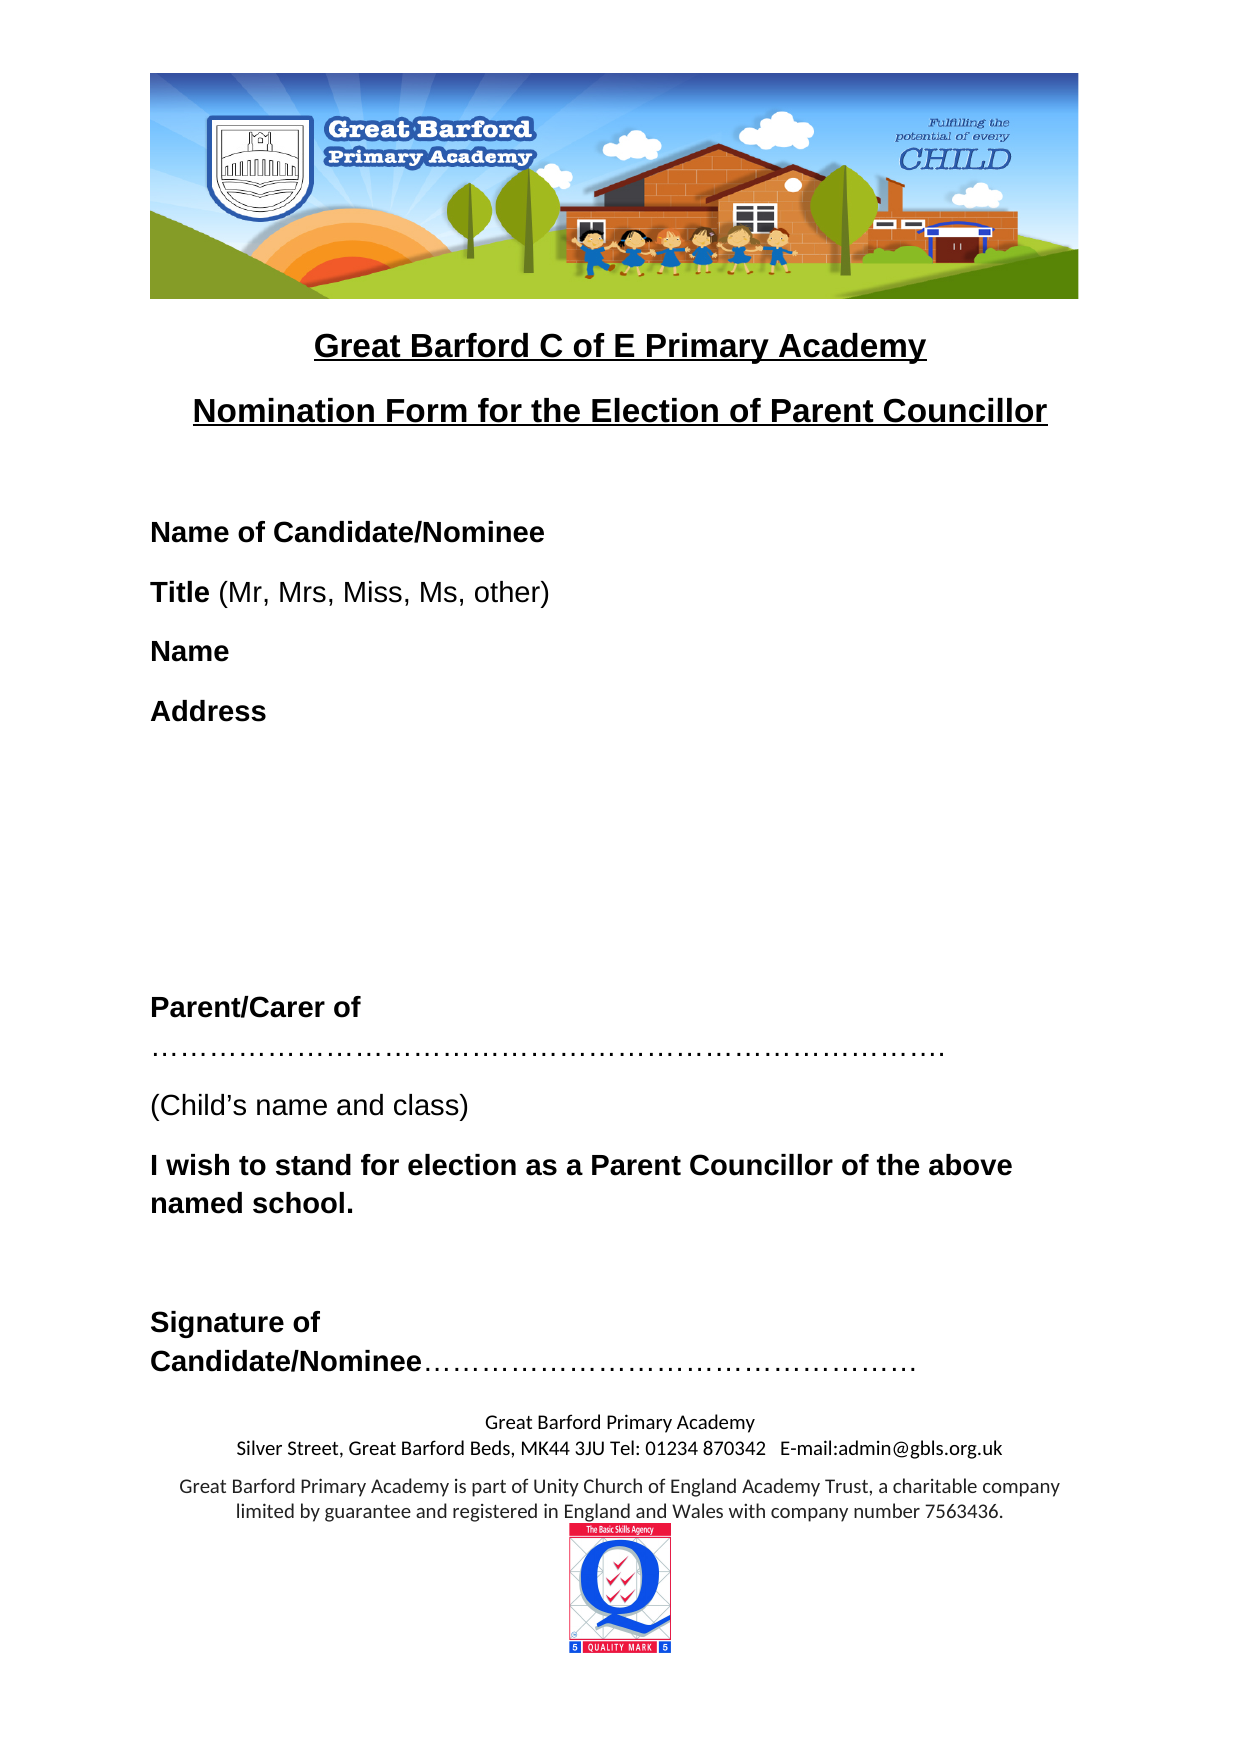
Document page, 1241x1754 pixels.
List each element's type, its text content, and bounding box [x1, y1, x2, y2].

picture [150, 73, 1079, 299]
text Address [150, 693, 1090, 727]
picture [569, 1523, 671, 1653]
text I wish to stand for election as a Parent Councillor of the above named school. [150, 1148, 1090, 1220]
text Title (Mr, Mrs, Miss, Ms, other) [150, 575, 1090, 608]
text Nomination Form for the Election of Parent Councillor [150, 391, 1090, 429]
text Parent/Carer of ………………………………………………………………………. [150, 990, 1090, 1062]
text Signature of Candidate/Nominee…………………………………………… [150, 1305, 1090, 1377]
text Name of Candidate/Nominee [150, 515, 1090, 549]
text Name [150, 634, 1090, 668]
text Great Barford C of E Primary Academy [150, 326, 1090, 364]
text (Child’s name and class) [150, 1088, 1090, 1122]
